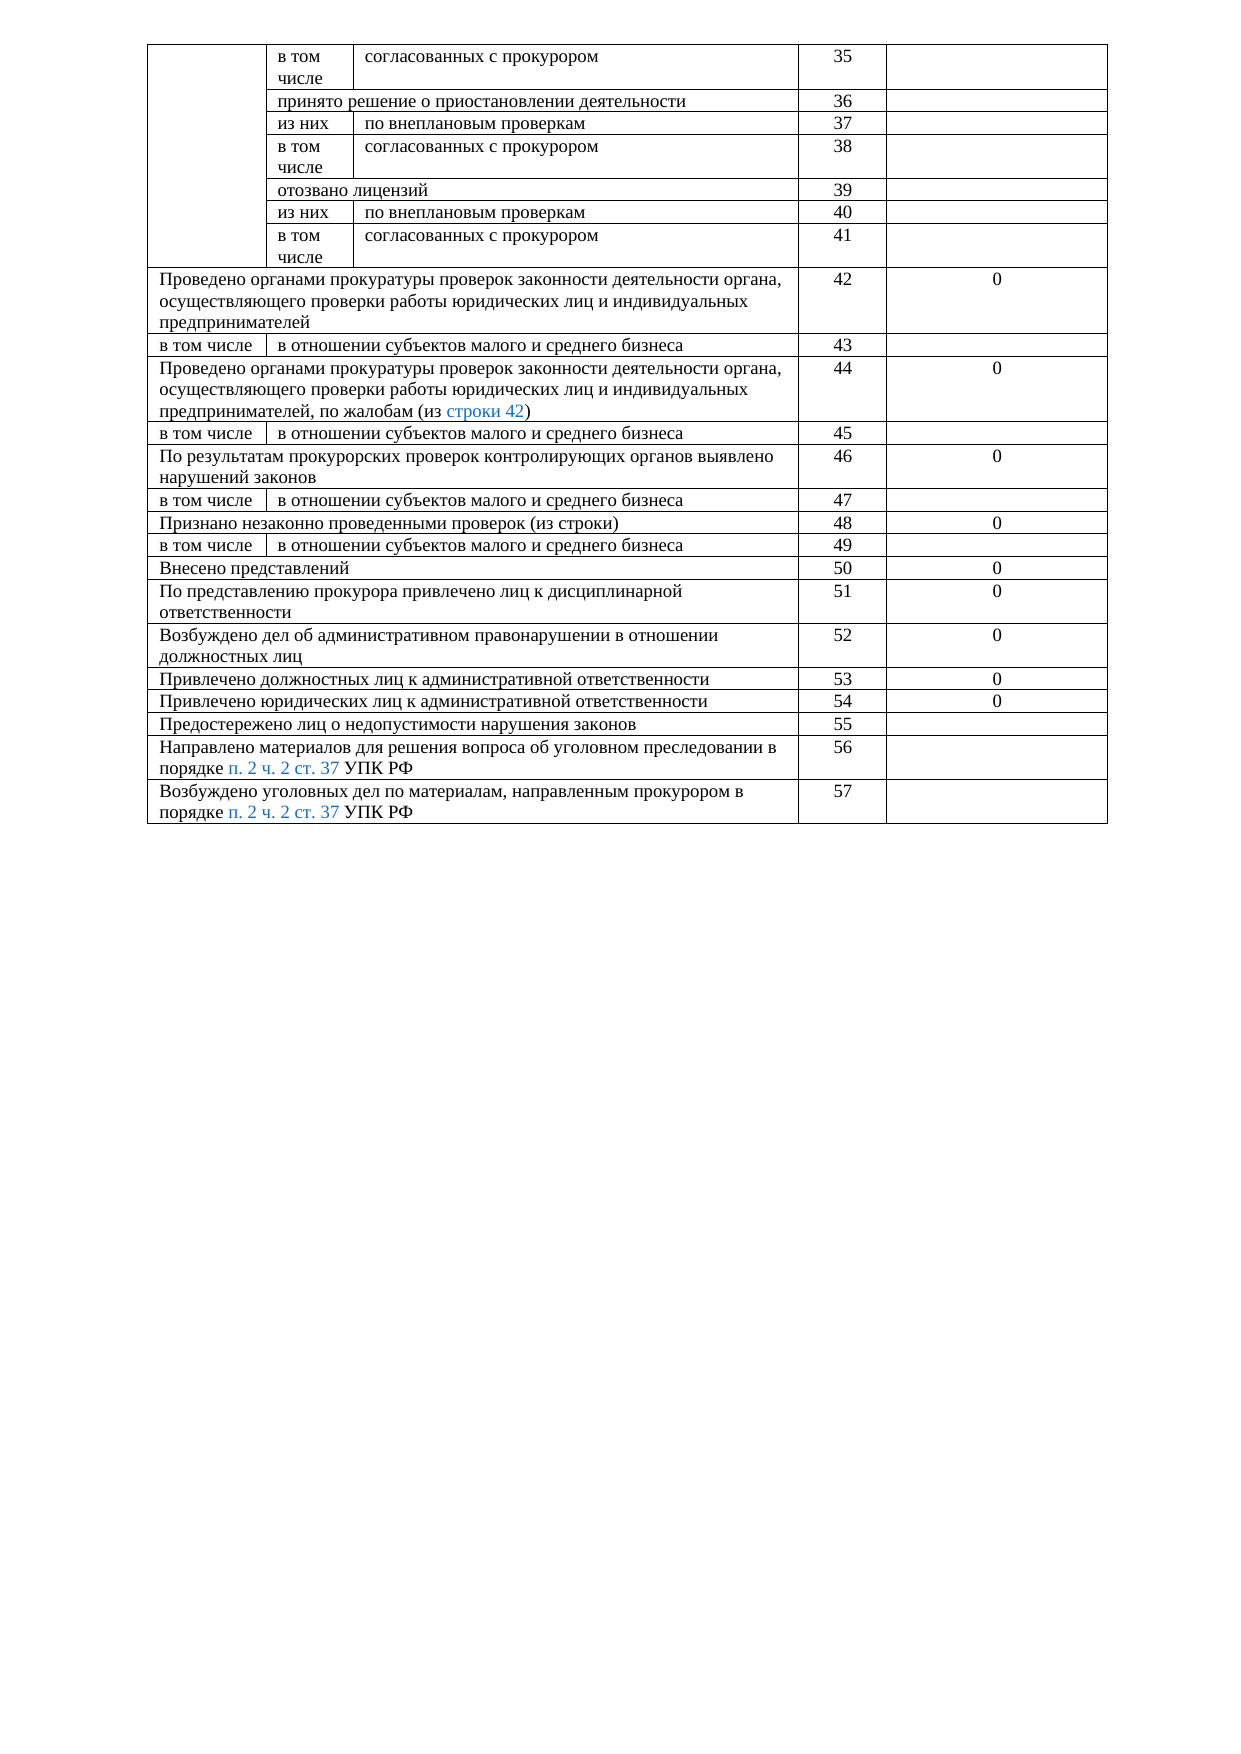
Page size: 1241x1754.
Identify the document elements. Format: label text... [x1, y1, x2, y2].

table_cell [887, 534, 1107, 556]
table_cell [887, 135, 1107, 178]
table_cell 0 [887, 512, 1107, 533]
table_cell Признано незаконно проведенными проверок (из строки) [148, 512, 798, 533]
table_cell [887, 736, 1107, 779]
table_cell [887, 489, 1107, 511]
table_cell 38 [799, 135, 886, 178]
table_cell 35 [799, 45, 886, 88]
table_cell 0 [887, 445, 1107, 488]
table_cell Привлечено должностных лиц к административной ответственности [148, 668, 798, 689]
table_cell 49 [799, 534, 886, 556]
table_cell Возбуждено дел об административном правонарушении в отношении должностных лиц [148, 624, 798, 667]
table_cell [887, 45, 1107, 88]
table_cell 54 [799, 690, 886, 712]
table_cell 0 [887, 357, 1107, 421]
table_cell 45 [799, 422, 886, 444]
table_cell 55 [799, 713, 886, 734]
table_cell 51 [799, 580, 886, 623]
table_cell согласованных с прокурором [354, 45, 798, 88]
table_cell Проведено органами прокуратуры проверок законности деятельности органа, осуществляющего проверки работы юридических лиц и индивидуальных предпринимателей, по жалобам (из строки 42) [148, 357, 798, 421]
table_cell [887, 422, 1107, 444]
table_cell в том числе [267, 224, 353, 267]
table_cell в том числе [148, 334, 266, 356]
table_cell принято решение о приостановлении деятельности [267, 90, 798, 111]
table_cell 46 [799, 445, 886, 488]
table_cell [354, 112, 798, 134]
table_cell [887, 224, 1107, 267]
table_cell 48 [799, 512, 886, 533]
table_cell 0 [887, 690, 1107, 712]
table_cell Привлечено юридических лиц к административной ответственности [148, 690, 798, 712]
table_cell в том числе [267, 45, 353, 88]
table_cell [887, 112, 1107, 134]
table_cell в отношении субъектов малого и среднего бизнеса [267, 422, 798, 444]
table_cell 53 [799, 668, 886, 689]
table_cell 44 [799, 357, 886, 421]
table_cell 0 [887, 624, 1107, 667]
table_cell Предостережено лиц о недопустимости нарушения законов [148, 713, 798, 734]
table_cell из них [267, 201, 353, 223]
table_cell Направлено материалов для решения вопроса об уголовном преследовании в порядке п. 2 ч. 2 ст. 37 УПК РФ [148, 736, 798, 779]
table_cell в отношении субъектов малого и среднего бизнеса [267, 534, 798, 556]
table_cell 36 [799, 90, 886, 111]
table_cell согласованных с прокурором [354, 135, 798, 178]
table_cell 37 [799, 112, 886, 134]
table_cell По представлению прокурора привлечено лиц к дисциплинарной ответственности [148, 580, 798, 623]
table_cell 39 [799, 179, 886, 200]
table_cell Внесено представлений [148, 557, 798, 578]
table_cell [887, 334, 1107, 356]
table_cell Проведено органами прокуратуры проверок законности деятельности органа, осуществляющего проверки работы юридических лиц и индивидуальных предпринимателей [148, 268, 798, 333]
table_cell [887, 90, 1107, 111]
table_cell [887, 179, 1107, 200]
table_cell [887, 201, 1107, 223]
table_cell из них [267, 112, 353, 134]
table_cell по внеплановым проверкам [354, 201, 798, 223]
table_cell [887, 713, 1107, 734]
table_cell 52 [799, 624, 886, 667]
table_cell 50 [799, 557, 886, 578]
table_cell в том числе [148, 489, 266, 511]
table_cell в том числе [148, 534, 266, 556]
table_cell согласованных с прокурором [354, 224, 798, 267]
table_cell 56 [799, 736, 886, 779]
table_cell 43 [799, 334, 886, 356]
table_cell отозвано лицензий [267, 179, 798, 200]
table_cell в том числе [148, 422, 266, 444]
table_cell По результатам прокурорских проверок контролирующих органов выявлено нарушений законов [148, 445, 798, 488]
table_cell Возбуждено уголовных дел по материалам, направленным прокурором в порядке п. 2 ч. 2 ст. 37 УПК РФ [148, 780, 798, 823]
table_cell в отношении субъектов малого и среднего бизнеса [267, 334, 798, 356]
table_cell 0 [887, 268, 1107, 333]
table_cell в отношении субъектов малого и среднего бизнеса [267, 489, 798, 511]
table_cell 0 [887, 580, 1107, 623]
table_cell 42 [799, 268, 886, 333]
table_cell 0 [887, 557, 1107, 578]
table_cell [887, 780, 1107, 823]
table_cell 0 [887, 668, 1107, 689]
table_cell 41 [799, 224, 886, 267]
table_cell 57 [799, 780, 886, 823]
table_cell в том числе [267, 135, 353, 178]
table_cell 47 [799, 489, 886, 511]
table_cell 40 [799, 201, 886, 223]
